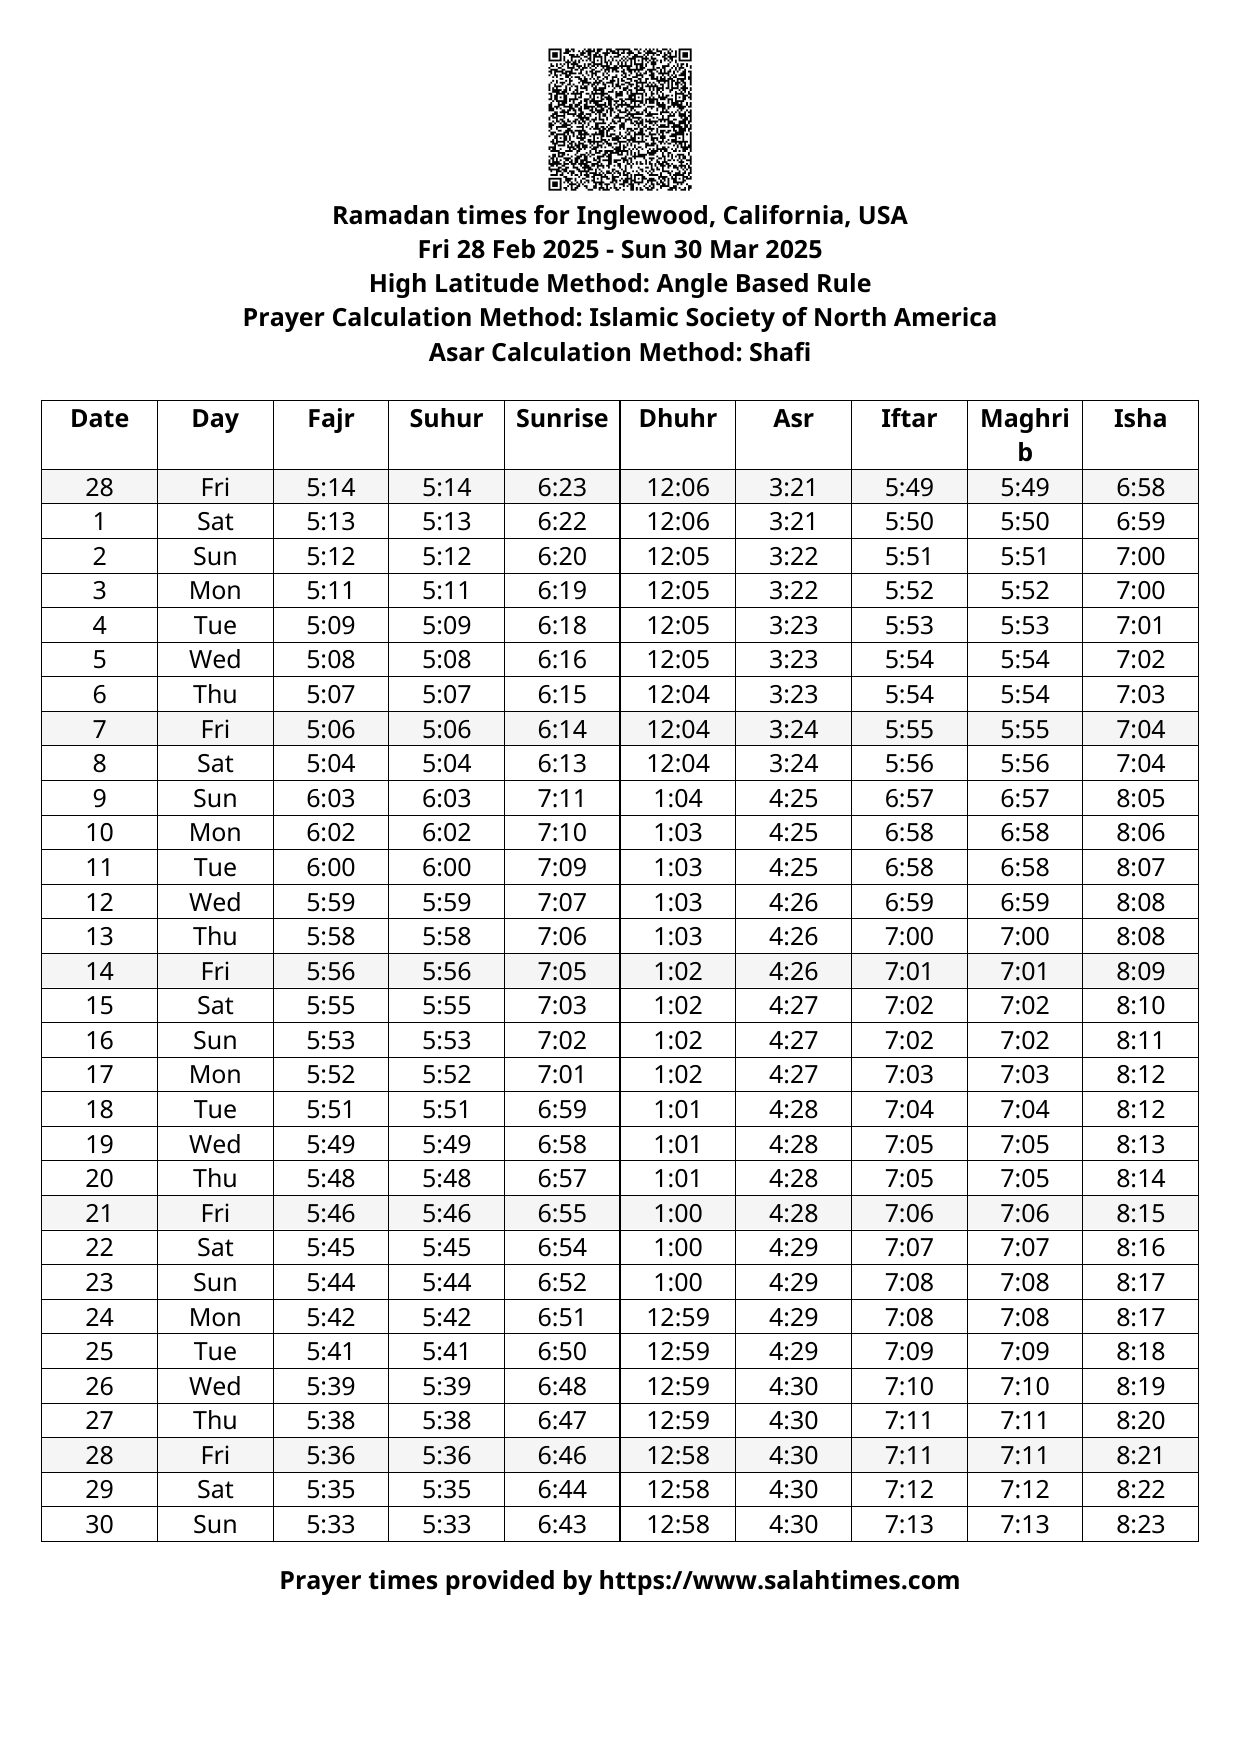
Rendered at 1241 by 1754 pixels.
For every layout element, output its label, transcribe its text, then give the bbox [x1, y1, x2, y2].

table_cell 1:04 [621, 781, 735, 814]
table_cell Sat [158, 504, 273, 538]
table_cell 5:44 [274, 1265, 388, 1299]
table_cell 5:08 [389, 643, 504, 676]
table_cell 7:04 [1083, 746, 1198, 780]
table_cell 27 [42, 1404, 157, 1437]
table_cell 10 [42, 816, 157, 849]
table_cell Wed [158, 1369, 273, 1402]
table_cell 12:04 [621, 677, 735, 711]
table_cell 4:25 [736, 816, 851, 849]
table_cell 5:54 [968, 643, 1082, 676]
table_cell Sat [158, 746, 273, 780]
table_cell 7:13 [968, 1507, 1082, 1541]
table_cell 6:59 [852, 885, 967, 918]
table_cell 12:58 [621, 1438, 735, 1472]
table_cell 7:01 [1083, 608, 1198, 642]
table_cell 1:01 [621, 1161, 735, 1195]
table_cell 4:26 [736, 954, 851, 987]
table_cell 6:58 [852, 850, 967, 884]
table_cell 7:00 [1083, 539, 1198, 572]
table_cell 7:04 [852, 1092, 967, 1126]
table_header Maghrib [968, 401, 1082, 469]
table_cell 5:14 [274, 470, 388, 503]
table_cell 6:54 [505, 1231, 619, 1264]
table_cell 3:23 [736, 608, 851, 642]
table_cell Tue [158, 850, 273, 884]
table_cell 5:49 [968, 470, 1082, 503]
table_cell 8:16 [1083, 1231, 1198, 1264]
table_cell 6:58 [1083, 470, 1198, 503]
table_cell 5:06 [274, 712, 388, 745]
table_cell 1:02 [621, 989, 735, 1022]
text Prayer times provided by https://www.salahtimes.com [42, 1563, 1198, 1597]
table_header Fajr [274, 401, 388, 469]
table_cell 12:05 [621, 608, 735, 642]
table_cell 3:24 [736, 746, 851, 780]
table_cell 7:03 [505, 989, 619, 1022]
table_cell 6:20 [505, 539, 619, 572]
table_cell Thu [158, 1404, 273, 1437]
table_cell 3:22 [736, 574, 851, 607]
table_cell 29 [42, 1473, 157, 1506]
table_cell 14 [42, 954, 157, 987]
table_cell 5:55 [274, 989, 388, 1022]
table_cell 7:10 [968, 1369, 1082, 1402]
table_cell 7:04 [968, 1092, 1082, 1126]
table_cell Fri [158, 470, 273, 503]
table_cell 4:30 [736, 1473, 851, 1506]
table_cell 8:23 [1083, 1507, 1198, 1541]
table_cell 6:03 [274, 781, 388, 814]
table_cell 8:15 [1083, 1196, 1198, 1229]
table_cell 3:21 [736, 504, 851, 538]
table_cell 12:04 [621, 712, 735, 745]
table_cell 7:13 [852, 1507, 967, 1541]
table_cell 5:55 [852, 712, 967, 745]
table_cell 8:14 [1083, 1161, 1198, 1195]
table_cell Wed [158, 643, 273, 676]
table_cell 6:02 [274, 816, 388, 849]
table_cell 5:50 [968, 504, 1082, 538]
table_cell 5:11 [274, 574, 388, 607]
table_cell 5:09 [389, 608, 504, 642]
table_cell 5:49 [274, 1127, 388, 1160]
table_cell 5:53 [968, 608, 1082, 642]
table_cell 2 [42, 539, 157, 572]
table_cell 5:38 [389, 1404, 504, 1437]
table_cell 5:56 [968, 746, 1082, 780]
table_cell Thu [158, 677, 273, 711]
text Asar Calculation Method: Shafi [42, 334, 1198, 368]
table_cell 3:23 [736, 643, 851, 676]
table_cell Sat [158, 1231, 273, 1264]
table_cell Fri [158, 1196, 273, 1229]
table_cell 5:12 [274, 539, 388, 572]
table_cell 1:00 [621, 1231, 735, 1264]
table_cell 12:59 [621, 1300, 735, 1333]
table_cell 7:07 [852, 1231, 967, 1264]
text High Latitude Method: Angle Based Rule [42, 266, 1198, 300]
table_cell 5:54 [968, 677, 1082, 711]
table_cell 7:00 [852, 919, 967, 953]
table_cell 16 [42, 1023, 157, 1057]
table_cell 8:06 [1083, 816, 1198, 849]
table_cell Sun [158, 1507, 273, 1541]
table_cell 5:52 [389, 1058, 504, 1091]
table_cell 30 [42, 1507, 157, 1541]
table_cell 1:03 [621, 816, 735, 849]
table_cell 8:11 [1083, 1023, 1198, 1057]
table_cell 6 [42, 677, 157, 711]
table_cell Tue [158, 1092, 273, 1126]
table_cell 5:45 [274, 1231, 388, 1264]
table_cell 1:01 [621, 1092, 735, 1126]
table_cell 8:13 [1083, 1127, 1198, 1160]
table_cell 4:28 [736, 1127, 851, 1160]
table_cell Mon [158, 1300, 273, 1333]
table_cell 28 [42, 470, 157, 503]
table_cell 6:43 [505, 1507, 619, 1541]
table_cell 6:57 [968, 781, 1082, 814]
table_cell 5:35 [274, 1473, 388, 1506]
table_cell 4:29 [736, 1265, 851, 1299]
table_header Suhur [389, 401, 504, 469]
table_cell 5:38 [274, 1404, 388, 1437]
table_cell Sun [158, 1265, 273, 1299]
table_cell 5:09 [274, 608, 388, 642]
table_cell Mon [158, 1058, 273, 1091]
table_cell 6:58 [968, 816, 1082, 849]
table_cell 7:03 [852, 1058, 967, 1091]
table_cell 8:08 [1083, 919, 1198, 953]
table_cell 7:03 [1083, 677, 1198, 711]
table_cell 6:46 [505, 1438, 619, 1472]
table_cell 12:58 [621, 1507, 735, 1541]
table_cell 7:08 [968, 1300, 1082, 1333]
table_cell 8:18 [1083, 1334, 1198, 1368]
table_cell 6:13 [505, 746, 619, 780]
table_cell 7:01 [852, 954, 967, 987]
table_cell 5:41 [389, 1334, 504, 1368]
table_cell 3:21 [736, 470, 851, 503]
table_cell 7:00 [968, 919, 1082, 953]
text Fri 28 Feb 2025 - Sun 30 Mar 2025 [42, 232, 1198, 266]
table_cell 1:02 [621, 954, 735, 987]
table_cell 8:12 [1083, 1092, 1198, 1126]
table_header Isha [1083, 401, 1198, 469]
table_cell Sun [158, 781, 273, 814]
table_cell 1 [42, 504, 157, 538]
table_cell 8:07 [1083, 850, 1198, 884]
table_cell 4:28 [736, 1092, 851, 1126]
table_cell 3:23 [736, 677, 851, 711]
table_cell 5:58 [274, 919, 388, 953]
table_cell 7:08 [852, 1300, 967, 1333]
table_cell 4:30 [736, 1404, 851, 1437]
table_cell 5:52 [274, 1058, 388, 1091]
table_cell 5:58 [389, 919, 504, 953]
table_cell 1:02 [621, 1058, 735, 1091]
table_cell 5:54 [852, 677, 967, 711]
table_cell 5:52 [968, 574, 1082, 607]
table_cell 5:48 [389, 1161, 504, 1195]
table_cell 7:09 [968, 1334, 1082, 1368]
table_cell 5:46 [389, 1196, 504, 1229]
table_cell 5:51 [274, 1092, 388, 1126]
table_cell 7:10 [505, 816, 619, 849]
table_header Day [158, 401, 273, 469]
table_cell Wed [158, 885, 273, 918]
table_cell Sun [158, 1023, 273, 1057]
table_cell 5:53 [852, 608, 967, 642]
table_cell 5:36 [389, 1438, 504, 1472]
table_cell 4:29 [736, 1334, 851, 1368]
table_cell 25 [42, 1334, 157, 1368]
table_cell 3:22 [736, 539, 851, 572]
table_cell 7:03 [968, 1058, 1082, 1091]
table_cell 4:27 [736, 1058, 851, 1091]
table_cell Thu [158, 1161, 273, 1195]
table_cell 7:09 [852, 1334, 967, 1368]
table_cell 5:08 [274, 643, 388, 676]
table_cell 5:56 [274, 954, 388, 987]
table_cell 5:49 [852, 470, 967, 503]
table_cell 28 [42, 1438, 157, 1472]
table_cell 5:39 [274, 1369, 388, 1402]
text Prayer Calculation Method: Islamic Society of North America [42, 300, 1198, 334]
table_cell 4:29 [736, 1231, 851, 1264]
picture [542, 41, 699, 198]
table_cell 7:01 [505, 1058, 619, 1091]
table_cell 15 [42, 989, 157, 1022]
table_cell 12:06 [621, 504, 735, 538]
table_cell 9 [42, 781, 157, 814]
table_cell 8:21 [1083, 1438, 1198, 1472]
table_cell 4:25 [736, 781, 851, 814]
table_cell Tue [158, 1334, 273, 1368]
table_cell 5:39 [389, 1369, 504, 1402]
table_cell 5:55 [389, 989, 504, 1022]
table_header Sunrise [505, 401, 619, 469]
table_cell 7:05 [852, 1161, 967, 1195]
table_cell 7:02 [968, 1023, 1082, 1057]
table_cell 5:59 [274, 885, 388, 918]
table_cell 7:06 [968, 1196, 1082, 1229]
table_cell 8:10 [1083, 989, 1198, 1022]
table_cell 6:51 [505, 1300, 619, 1333]
table_cell 6:14 [505, 712, 619, 745]
table_cell 5:49 [389, 1127, 504, 1160]
table_cell 7:06 [505, 919, 619, 953]
table_cell 4:28 [736, 1161, 851, 1195]
table_cell 20 [42, 1161, 157, 1195]
table_cell 8:17 [1083, 1265, 1198, 1299]
table_cell 8:05 [1083, 781, 1198, 814]
table_cell 7:02 [852, 1023, 967, 1057]
table_cell 12:05 [621, 643, 735, 676]
table_cell 5:04 [389, 746, 504, 780]
table_cell 7:12 [968, 1473, 1082, 1506]
table_cell 6:23 [505, 470, 619, 503]
table_cell 7:02 [852, 989, 967, 1022]
table_header Iftar [852, 401, 967, 469]
table_cell 6:52 [505, 1265, 619, 1299]
table_cell 5:55 [968, 712, 1082, 745]
table_cell Sat [158, 1473, 273, 1506]
table_cell 1:03 [621, 919, 735, 953]
table_cell 6:58 [505, 1127, 619, 1160]
table_cell 6:00 [274, 850, 388, 884]
table_cell 4:27 [736, 989, 851, 1022]
table_cell Fri [158, 712, 273, 745]
table_cell 5:33 [274, 1507, 388, 1541]
table_cell 3 [42, 574, 157, 607]
table_cell 5:44 [389, 1265, 504, 1299]
table_cell 6:22 [505, 504, 619, 538]
table_cell 7:05 [968, 1161, 1082, 1195]
table_cell 5:11 [389, 574, 504, 607]
table_cell 1:02 [621, 1023, 735, 1057]
table_cell 6:47 [505, 1404, 619, 1437]
table_cell 7:10 [852, 1369, 967, 1402]
table_cell 1:00 [621, 1265, 735, 1299]
table_cell 4:27 [736, 1023, 851, 1057]
table_cell 5:12 [389, 539, 504, 572]
table_cell 6:02 [389, 816, 504, 849]
table_cell 7:11 [852, 1404, 967, 1437]
table_cell 7:02 [968, 989, 1082, 1022]
table_cell 8:20 [1083, 1404, 1198, 1437]
table_cell 5:54 [852, 643, 967, 676]
table_cell 6:50 [505, 1334, 619, 1368]
table_cell 12:05 [621, 539, 735, 572]
table_cell 8:19 [1083, 1369, 1198, 1402]
table_cell 5:51 [852, 539, 967, 572]
table_cell Thu [158, 919, 273, 953]
table_cell 6:55 [505, 1196, 619, 1229]
table_cell 6:59 [1083, 504, 1198, 538]
table_cell 13 [42, 919, 157, 953]
table_cell 1:03 [621, 885, 735, 918]
table_cell 7:06 [852, 1196, 967, 1229]
table_cell 7:07 [505, 885, 619, 918]
table_cell 26 [42, 1369, 157, 1402]
table_cell 6:15 [505, 677, 619, 711]
table_cell 3:24 [736, 712, 851, 745]
table_cell 6:44 [505, 1473, 619, 1506]
table_cell 7:09 [505, 850, 619, 884]
table_cell 5:42 [274, 1300, 388, 1333]
table_cell 5:42 [389, 1300, 504, 1333]
table_cell 5:35 [389, 1473, 504, 1506]
table_cell 1:01 [621, 1127, 735, 1160]
table_cell 7:00 [1083, 574, 1198, 607]
table_cell 22 [42, 1231, 157, 1264]
table_cell 6:16 [505, 643, 619, 676]
table_cell Mon [158, 816, 273, 849]
table_cell 5:07 [389, 677, 504, 711]
table_cell 7:05 [968, 1127, 1082, 1160]
table_cell Sat [158, 989, 273, 1022]
table_cell 7:04 [1083, 712, 1198, 745]
table_cell 5:48 [274, 1161, 388, 1195]
table_cell 6:19 [505, 574, 619, 607]
table_cell 5:51 [389, 1092, 504, 1126]
table_cell 12 [42, 885, 157, 918]
table_cell 6:58 [852, 816, 967, 849]
table_cell 7:05 [852, 1127, 967, 1160]
table_cell 6:57 [505, 1161, 619, 1195]
table_cell 17 [42, 1058, 157, 1091]
table_cell 6:58 [968, 850, 1082, 884]
table_cell 4:28 [736, 1196, 851, 1229]
table_cell 7:11 [968, 1438, 1082, 1472]
table_cell 7:02 [1083, 643, 1198, 676]
table_cell 5:56 [852, 746, 967, 780]
table_cell 5:53 [274, 1023, 388, 1057]
table_header Asr [736, 401, 851, 469]
table_cell 5:04 [274, 746, 388, 780]
table_cell 5:33 [389, 1507, 504, 1541]
table_cell 5:06 [389, 712, 504, 745]
table_cell Sun [158, 539, 273, 572]
table_cell 24 [42, 1300, 157, 1333]
table_cell 6:48 [505, 1369, 619, 1402]
table_cell 12:59 [621, 1369, 735, 1402]
table_cell 4:29 [736, 1300, 851, 1333]
table_cell 6:59 [505, 1092, 619, 1126]
table_cell 7:08 [968, 1265, 1082, 1299]
table_cell 5:07 [274, 677, 388, 711]
table_cell 4:30 [736, 1507, 851, 1541]
table_cell 5:59 [389, 885, 504, 918]
table_cell 4:30 [736, 1438, 851, 1472]
table_cell 5:41 [274, 1334, 388, 1368]
table_cell 5:52 [852, 574, 967, 607]
table_cell 7:05 [505, 954, 619, 987]
table_cell 11 [42, 850, 157, 884]
table_cell 12:59 [621, 1334, 735, 1368]
table_cell 7:11 [968, 1404, 1082, 1437]
table_cell 7:08 [852, 1265, 967, 1299]
table_cell 5:13 [389, 504, 504, 538]
table_cell 1:00 [621, 1196, 735, 1229]
table_cell 6:57 [852, 781, 967, 814]
table_cell 7 [42, 712, 157, 745]
table_cell 8:12 [1083, 1058, 1198, 1091]
table_cell 19 [42, 1127, 157, 1160]
table_cell 6:18 [505, 608, 619, 642]
table_cell 5:14 [389, 470, 504, 503]
table_cell 5:45 [389, 1231, 504, 1264]
table_cell 5:50 [852, 504, 967, 538]
table_cell 12:59 [621, 1404, 735, 1437]
table_cell 23 [42, 1265, 157, 1299]
table_cell 4:26 [736, 885, 851, 918]
table_cell Wed [158, 1127, 273, 1160]
table_cell 6:03 [389, 781, 504, 814]
table_cell 18 [42, 1092, 157, 1126]
table_cell 4 [42, 608, 157, 642]
table_cell 7:01 [968, 954, 1082, 987]
table_cell 7:12 [852, 1473, 967, 1506]
table_cell 8:17 [1083, 1300, 1198, 1333]
table_cell 21 [42, 1196, 157, 1229]
table_cell 8:08 [1083, 885, 1198, 918]
table_cell 6:00 [389, 850, 504, 884]
table_header Date [42, 401, 157, 469]
table_cell 4:30 [736, 1369, 851, 1402]
table_cell 12:04 [621, 746, 735, 780]
table_cell 6:59 [968, 885, 1082, 918]
table_cell Mon [158, 574, 273, 607]
table_header Dhuhr [621, 401, 735, 469]
table_cell 12:58 [621, 1473, 735, 1506]
table_cell 4:26 [736, 919, 851, 953]
table_cell Fri [158, 954, 273, 987]
table_cell 5:13 [274, 504, 388, 538]
table_cell 7:07 [968, 1231, 1082, 1264]
table_cell 5:46 [274, 1196, 388, 1229]
table_cell 4:25 [736, 850, 851, 884]
table_cell 5:56 [389, 954, 504, 987]
table_cell 5:53 [389, 1023, 504, 1057]
table_cell 12:05 [621, 574, 735, 607]
table_cell 7:11 [852, 1438, 967, 1472]
table_cell Fri [158, 1438, 273, 1472]
table_cell 8 [42, 746, 157, 780]
table_cell 12:06 [621, 470, 735, 503]
table_cell Tue [158, 608, 273, 642]
table_cell 1:03 [621, 850, 735, 884]
text Ramadan times for Inglewood, California, USA [42, 198, 1198, 232]
table_cell 8:22 [1083, 1473, 1198, 1506]
table_cell 8:09 [1083, 954, 1198, 987]
table_cell 5:51 [968, 539, 1082, 572]
table_cell 5:36 [274, 1438, 388, 1472]
table_cell 7:11 [505, 781, 619, 814]
table_cell 5 [42, 643, 157, 676]
table_cell 7:02 [505, 1023, 619, 1057]
